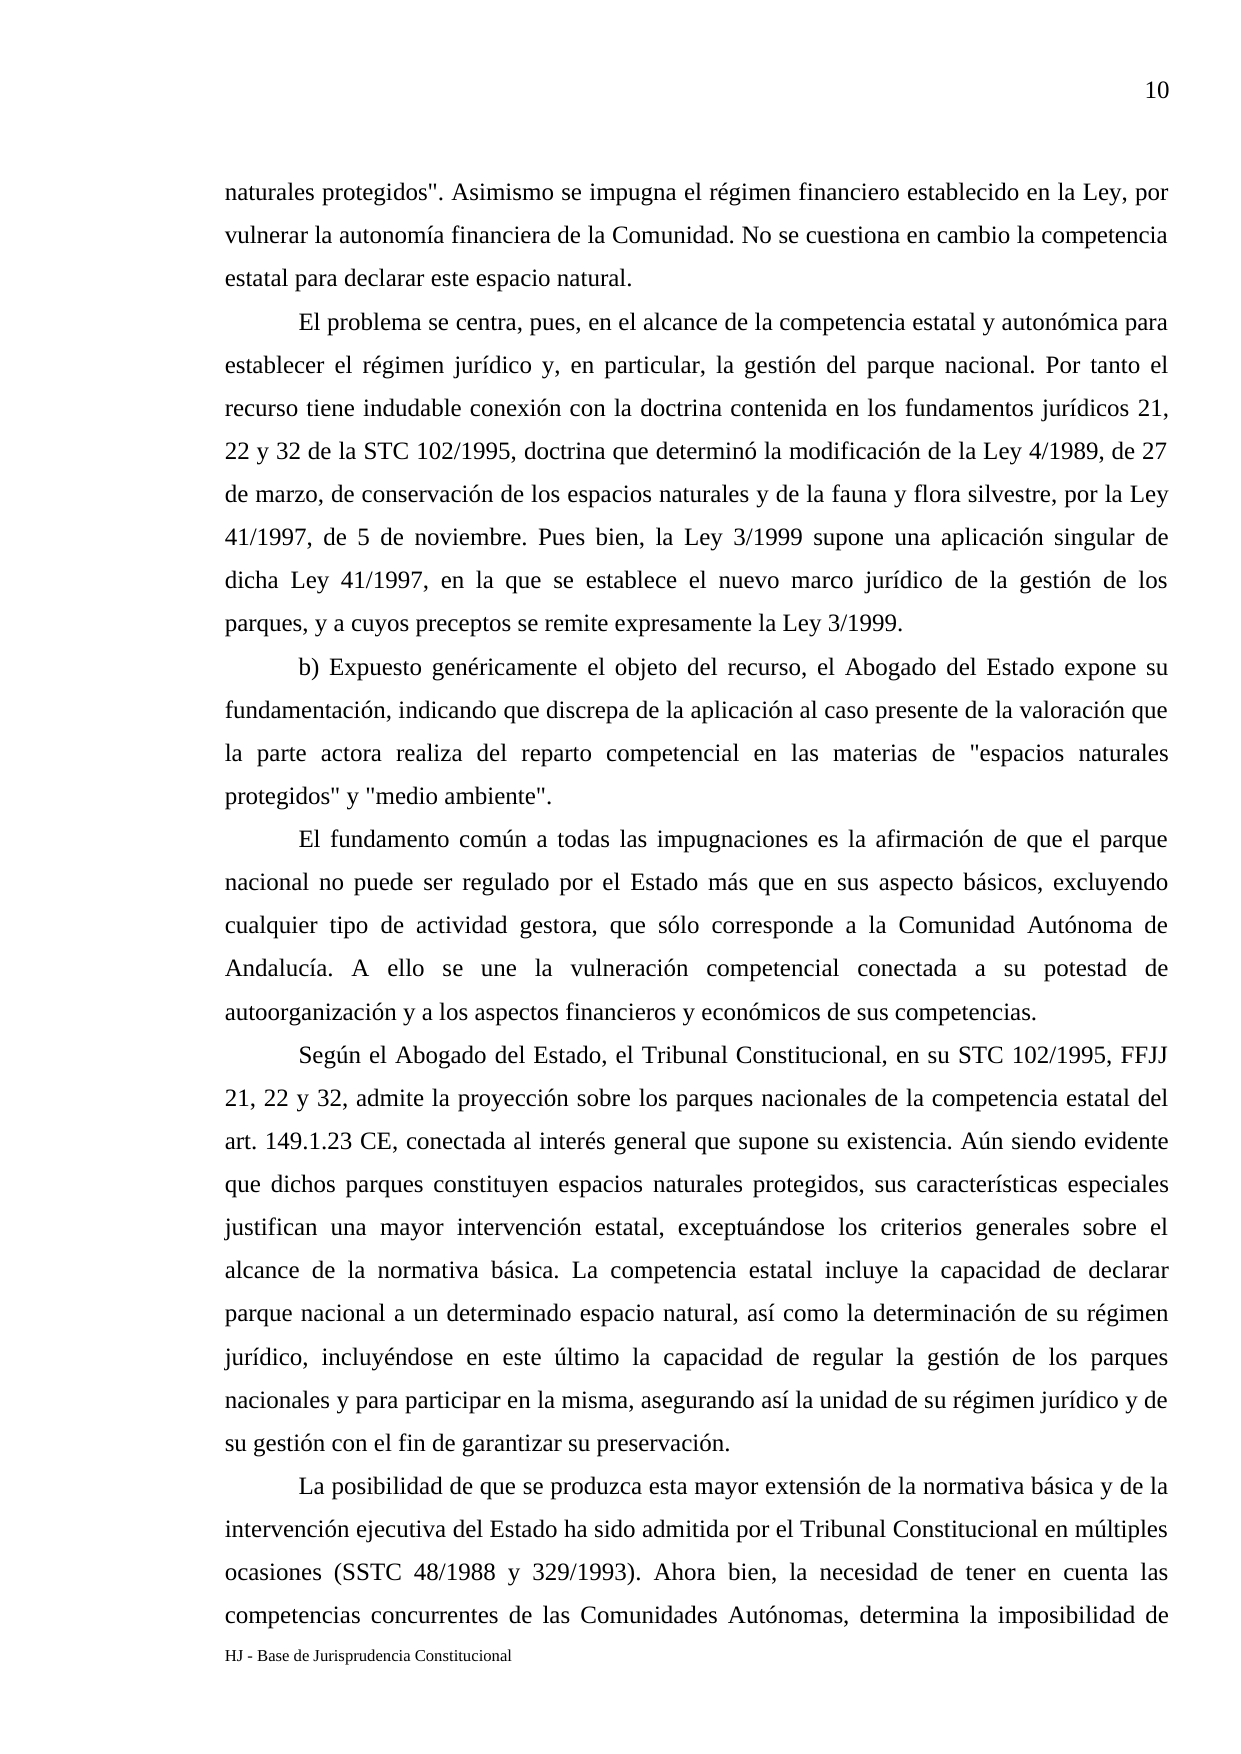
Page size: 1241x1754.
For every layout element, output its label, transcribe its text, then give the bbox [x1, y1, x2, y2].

text b) Expuesto genéricamente el objeto del recurso, el Abogado del Estado expone su fundamentación, indicando que discrepa de la aplicación al caso presente de la valoración que la parte actora realiza del reparto competencial en las materias de "espacios naturales protegidos" y "medio ambiente". [224, 652, 1169, 810]
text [224, 1471, 1169, 1629]
text El problema se centra, pues, en el alcance de la competencia estatal y autonómica para establecer el régimen jurídico y, en particular, la gestión del parque nacional. Por tanto el recurso tiene indudable conexión con la doctrina contenida en los fundamentos jurídicos 21, 22 y 32 de la STC 102/1995, doctrina que determinó la modificación de la Ley 4/1989, de 27 de marzo, de conservación de los espacios naturales y de la fauna y flora silvestre, por la Ley 41/1997, de 5 de noviembre. Pues bien, la Ley 3/1999 supone una aplicación singular de dicha Ley 41/1997, en la que se establece el nuevo marco jurídico de la gestión de los parques, y a cuyos preceptos se remite expresamente la Ley 3/1999. [224, 307, 1169, 637]
text Según el Abogado del Estado, el Tribunal Constitucional, en su STC 102/1995, FFJJ 21, 22 y 32, admite la proyección sobre los parques nacionales de la competencia estatal del art. 149.1.23 CE, conectada al interés general que supone su existencia. Aún siendo evidente que dichos parques constituyen espacios naturales protegidos, sus características especiales justifican una mayor intervención estatal, exceptuándose los criterios generales sobre el alcance de la normativa básica. La competencia estatal incluye la capacidad de declarar parque nacional a un determinado espacio natural, así como la determinación de su régimen jurídico, incluyéndose en este último la capacidad de regular la gestión de los parques nacionales y para participar en la misma, asegurando así la unidad de su régimen jurídico y de su gestión con el fin de garantizar su preservación. [224, 1040, 1169, 1457]
text El fundamento común a todas las impugnaciones es la afirmación de que el parque nacional no puede ser regulado por el Estado más que en sus aspecto básicos, excluyendo cualquier tipo de actividad gestora, que sólo corresponde a la Comunidad Autónoma de Andalucía. A ello se une la vulneración competencial conectada a su potestad de autoorganización y a los aspectos financieros y económicos de sus competencias. [224, 824, 1169, 1025]
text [224, 177, 1169, 292]
